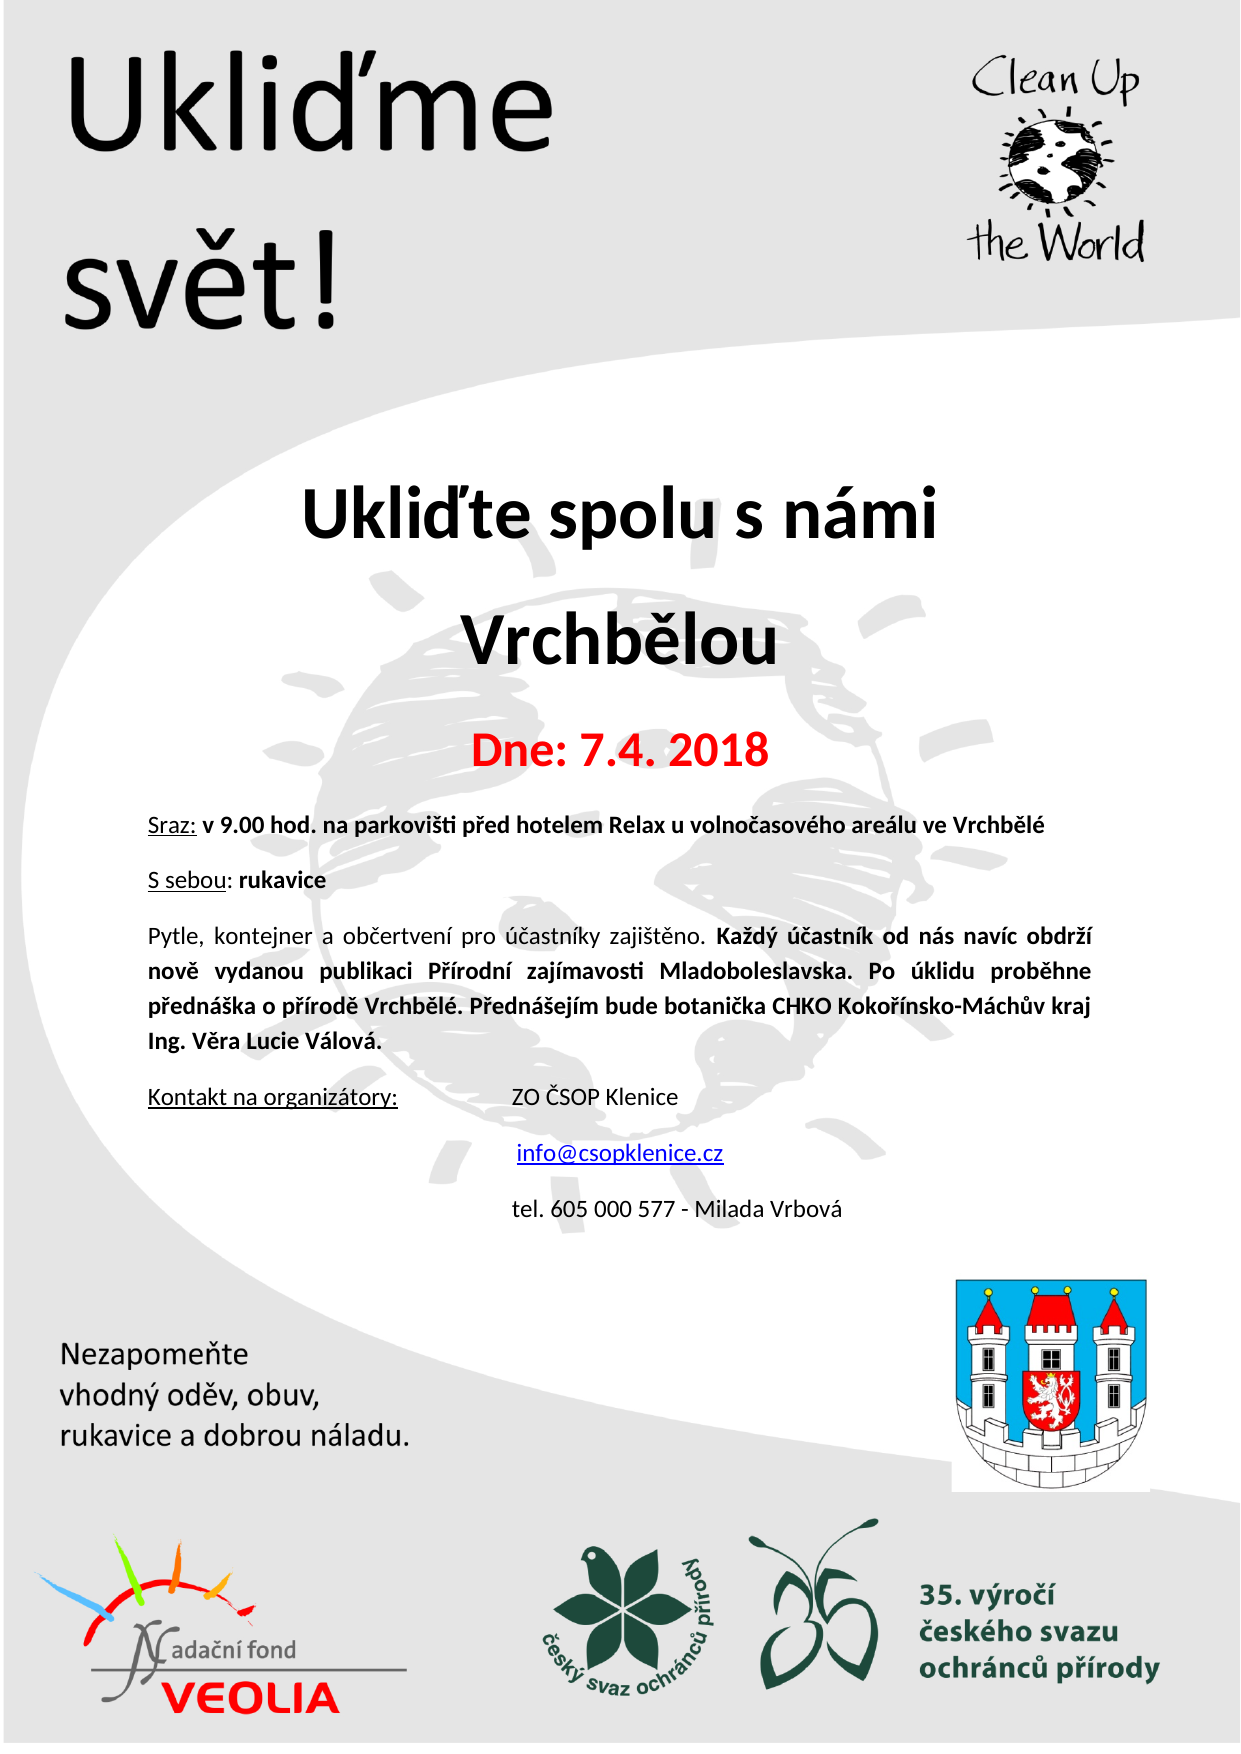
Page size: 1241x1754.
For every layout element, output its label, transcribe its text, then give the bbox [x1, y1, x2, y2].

text Pytle, kontejner a občertvení pro účastníky zajištěno. Každý účastník od nás navíc obdrží nově vydanou publikaci Přírodní zajímavosti Mladoboleslavska. Po úklidu proběhne přednáška o přírodě Vrchbělé. Přednášejím bude botanička CHKO Kokořínsko-Máchův kraj Ing. Věra Lucie Válová. [148, 920, 1093, 1056]
picture [3, 0, 1241, 1743]
text Ukliďte spolu s námi [148, 466, 1093, 557]
text info@csopklenice.cz [148, 1137, 1093, 1168]
text tel. 605 000 577 - Milada Vrbová [148, 1193, 1093, 1223]
text Dne: 7.4. 2018 [148, 718, 1093, 779]
text Kontakt na organizátory: ZO ČSOP Klenice [148, 1081, 1093, 1112]
text Vrchbělou [148, 592, 1093, 683]
text Sraz: v 9.00 hod. na parkovišti před hotelem Relax u volnočasového areálu ve Vrchbělé [148, 809, 1093, 839]
text S sebou: rukavice [148, 864, 1093, 895]
